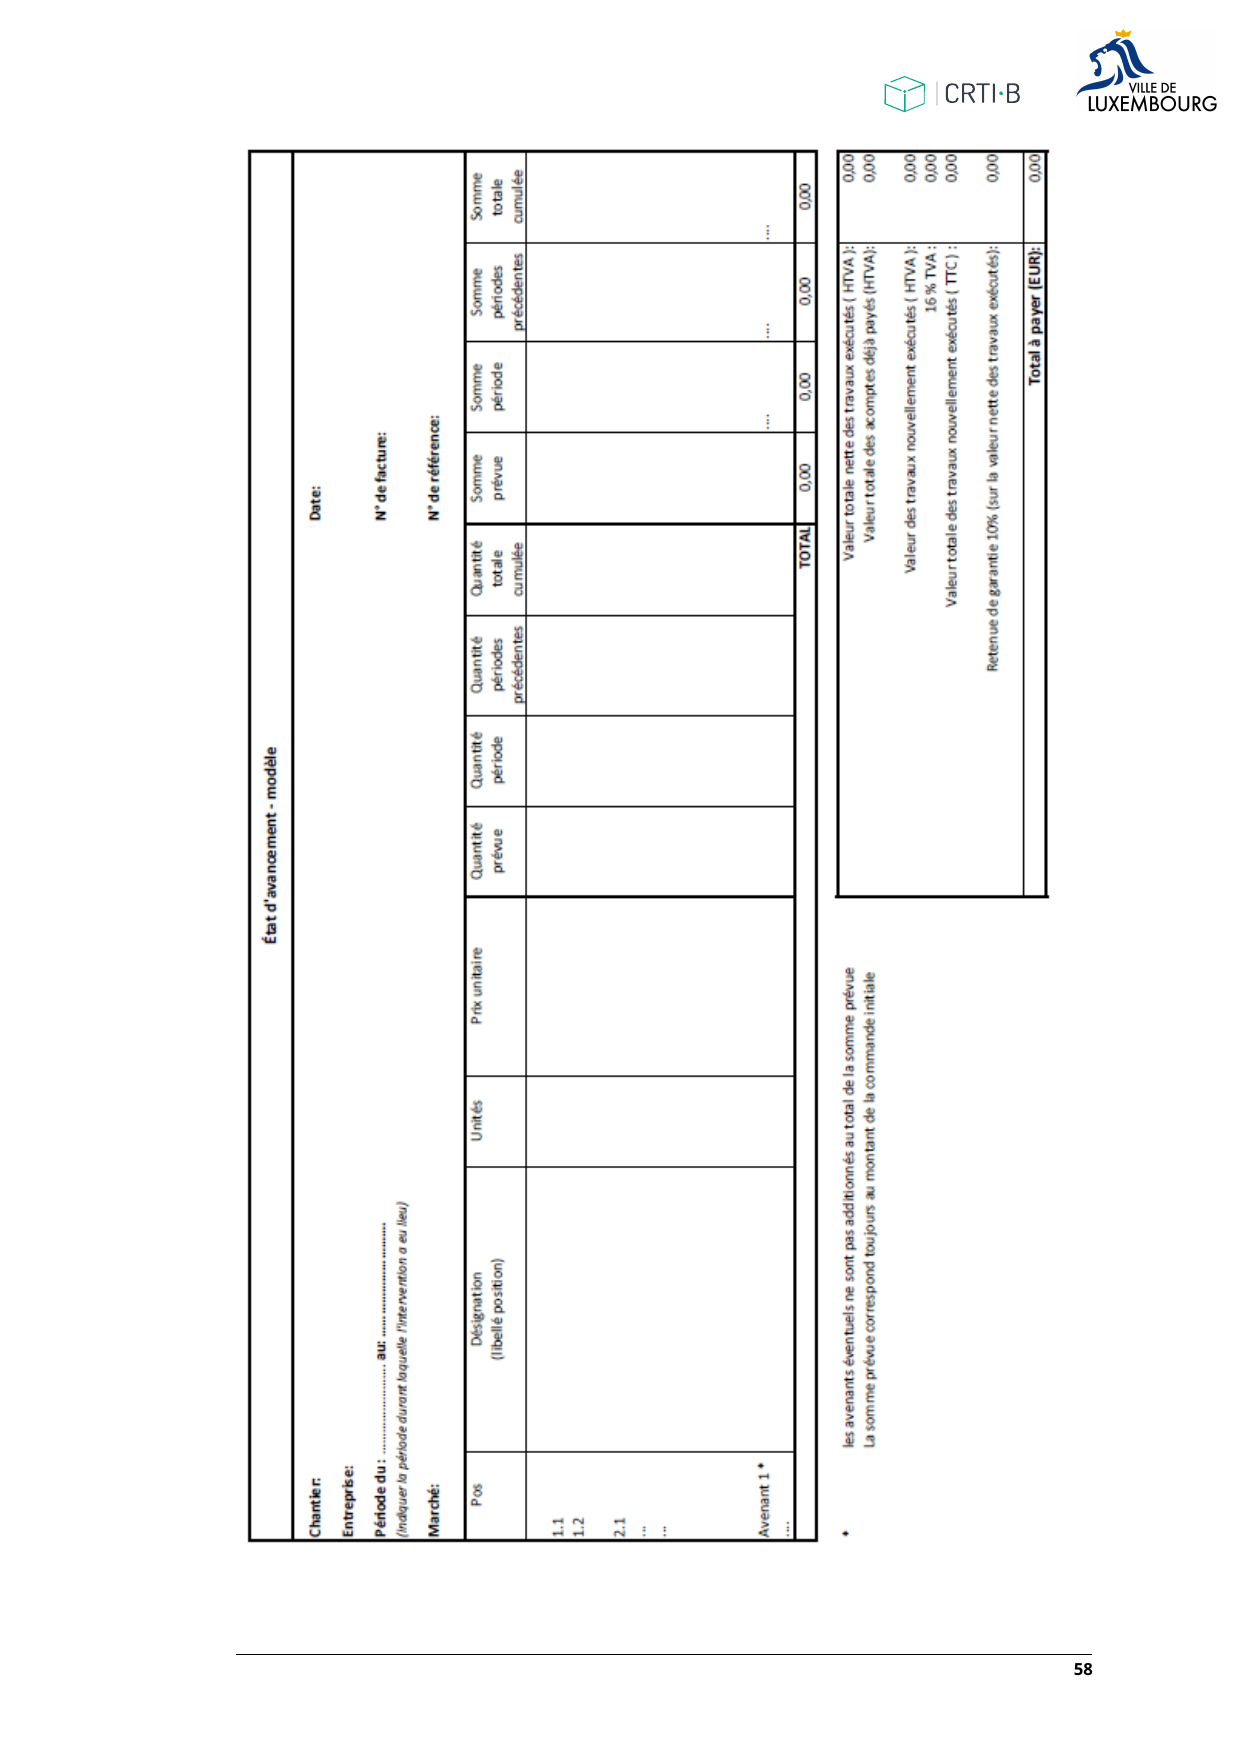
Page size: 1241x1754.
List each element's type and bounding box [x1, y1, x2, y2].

picture [1076, 29, 1217, 112]
picture [236, 147, 1057, 1550]
